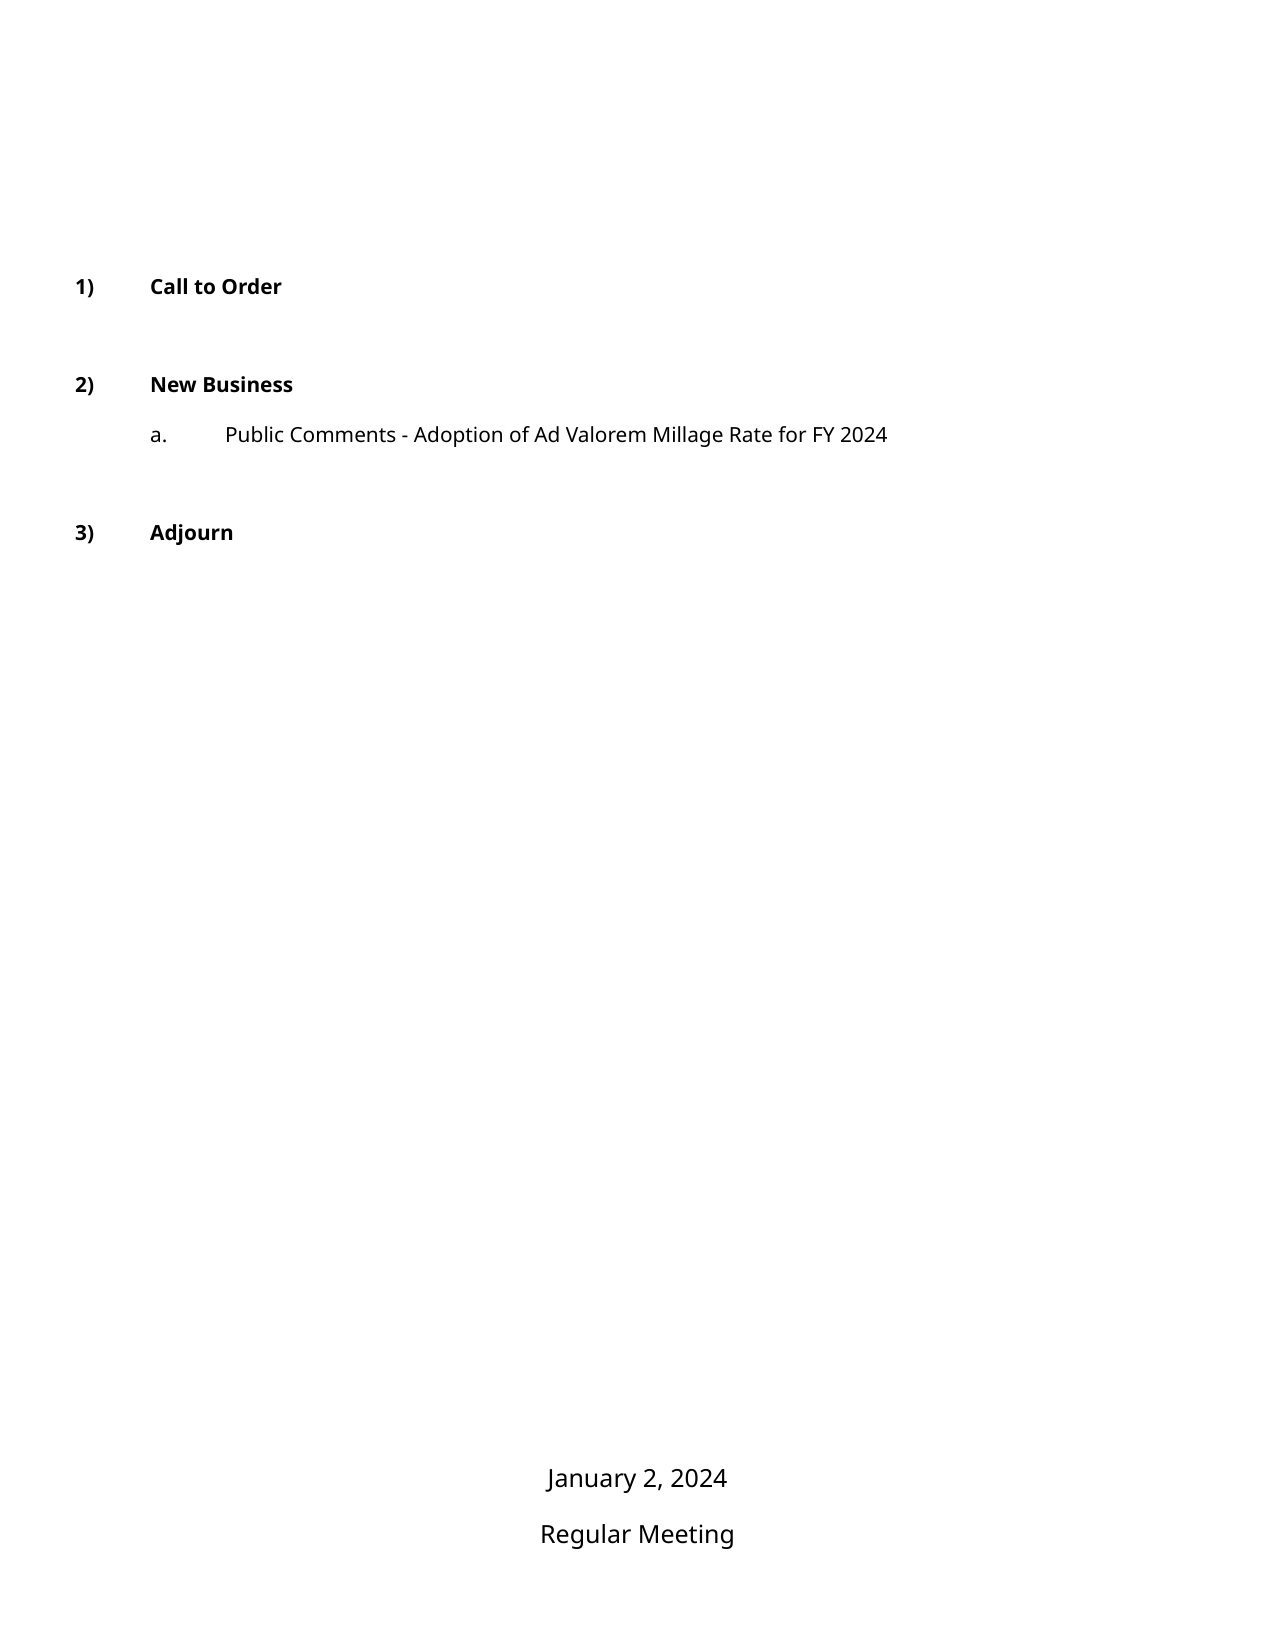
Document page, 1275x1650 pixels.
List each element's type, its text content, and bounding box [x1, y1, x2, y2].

text January 2, 2024 [75, 1461, 1200, 1495]
text 3) Adjourn [75, 518, 1200, 547]
text 1) Call to Order [75, 272, 1200, 301]
text a. Public Comments - Adoption of Ad Valorem Millage Rate for FY 2024 [75, 420, 1200, 448]
text Regular Meeting [75, 1517, 1200, 1551]
text 2) New Business [75, 371, 1200, 399]
